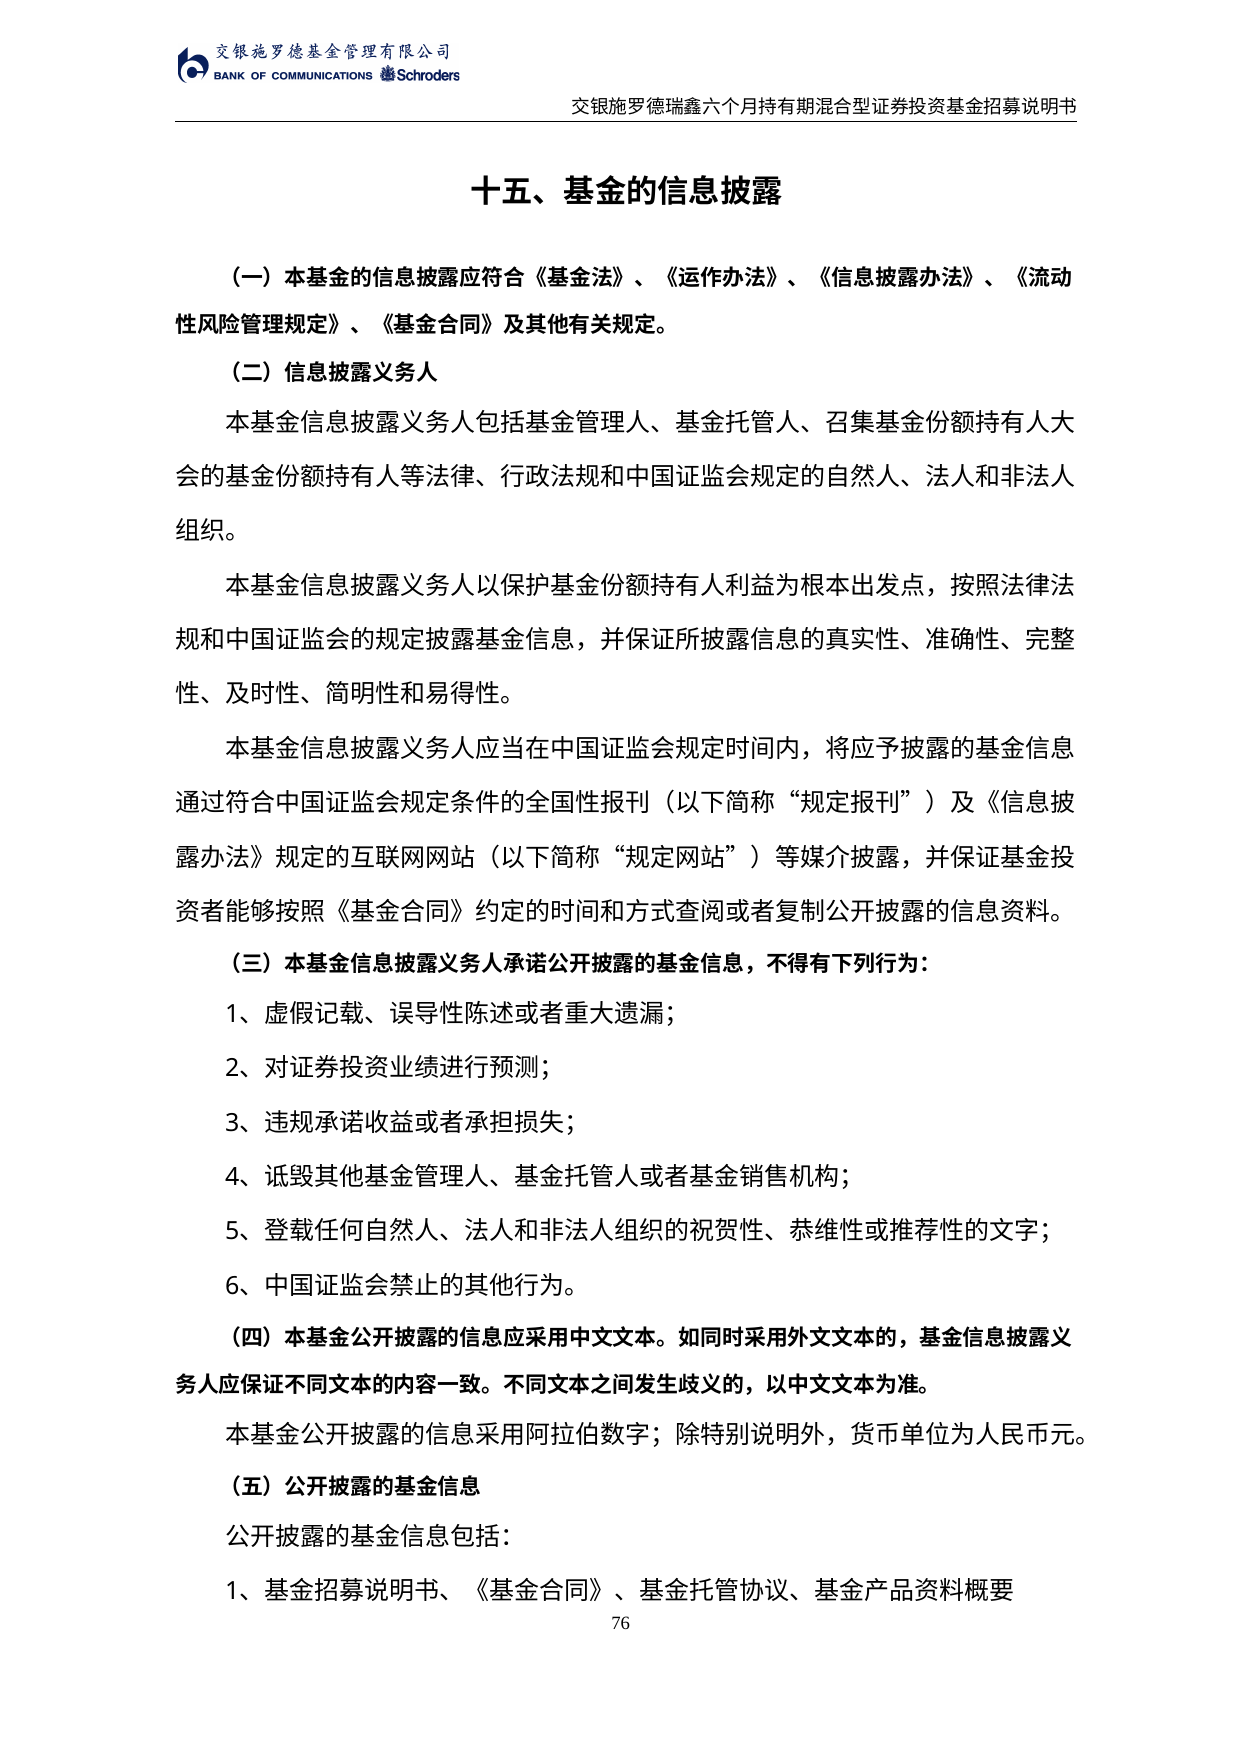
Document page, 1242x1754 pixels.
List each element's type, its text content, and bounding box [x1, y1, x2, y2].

text 本基金公开披露的信息采用阿拉伯数字；除特别说明外，货币单位为人民币元。 [175, 1414, 1077, 1451]
subtitle 十五、基金的信息披露 [175, 167, 1077, 212]
text 5、登载任何自然人、法人和非法人组织的祝贺性、恭维性或推荐性的文字； [175, 1211, 1077, 1247]
text 1、虚假记载、误导性陈述或者重大遗漏； [175, 993, 1077, 1029]
text （四）本基金公开披露的信息应采用中文文本。如同时采用外文文本的，基金信息披露义务人应保证不同文本的内容一致。不同文本之间发生歧义的，以中文文本为准。 [175, 1319, 1077, 1399]
text 本基金信息披露义务人包括基金管理人、基金托管人、召集基金份额持有人大会的基金份额持有人等法律、行政法规和中国证监会规定的自然人、法人和非法人组织。 [175, 402, 1077, 547]
text 1、基金招募说明书、《基金合同》、基金托管协议、基金产品资料概要 [175, 1571, 1077, 1607]
text 2、对证券投资业绩进行预测； [175, 1048, 1077, 1084]
text 4、诋毁其他基金管理人、基金托管人或者基金销售机构； [175, 1156, 1077, 1193]
text 6、中国证监会禁止的其他行为。 [175, 1265, 1077, 1301]
text 本基金信息披露义务人应当在中国证监会规定时间内，将应予披露的基金信息通过符合中国证监会规定条件的全国性报刊（以下简称“规定报刊”）及《信息披露办法》规定的互联网网站（以下简称“规定网站”）等媒介披露，并保证基金投资者能够按照《基金合同》约定的时间和方式查阅或者复制公开披露的信息资料。 [175, 728, 1077, 928]
text 本基金信息披露义务人以保护基金份额持有人利益为根本出发点，按照法律法规和中国证监会的规定披露基金信息，并保证所披露信息的真实性、准确性、完整性、及时性、简明性和易得性。 [175, 565, 1077, 710]
text （五）公开披露的基金信息 [175, 1469, 1077, 1501]
text 公开披露的基金信息包括： [175, 1516, 1077, 1553]
text （二）信息披露义务人 [175, 354, 1077, 386]
picture [178, 43, 460, 83]
text 3、违规承诺收益或者承担损失； [175, 1102, 1077, 1138]
text （三）本基金信息披露义务人承诺公开披露的基金信息，不得有下列行为： [175, 946, 1077, 977]
text （一）本基金的信息披露应符合《基金法》、《运作办法》、《信息披露办法》、《流动性风险管理规定》、《基金合同》及其他有关规定。 [175, 259, 1077, 339]
